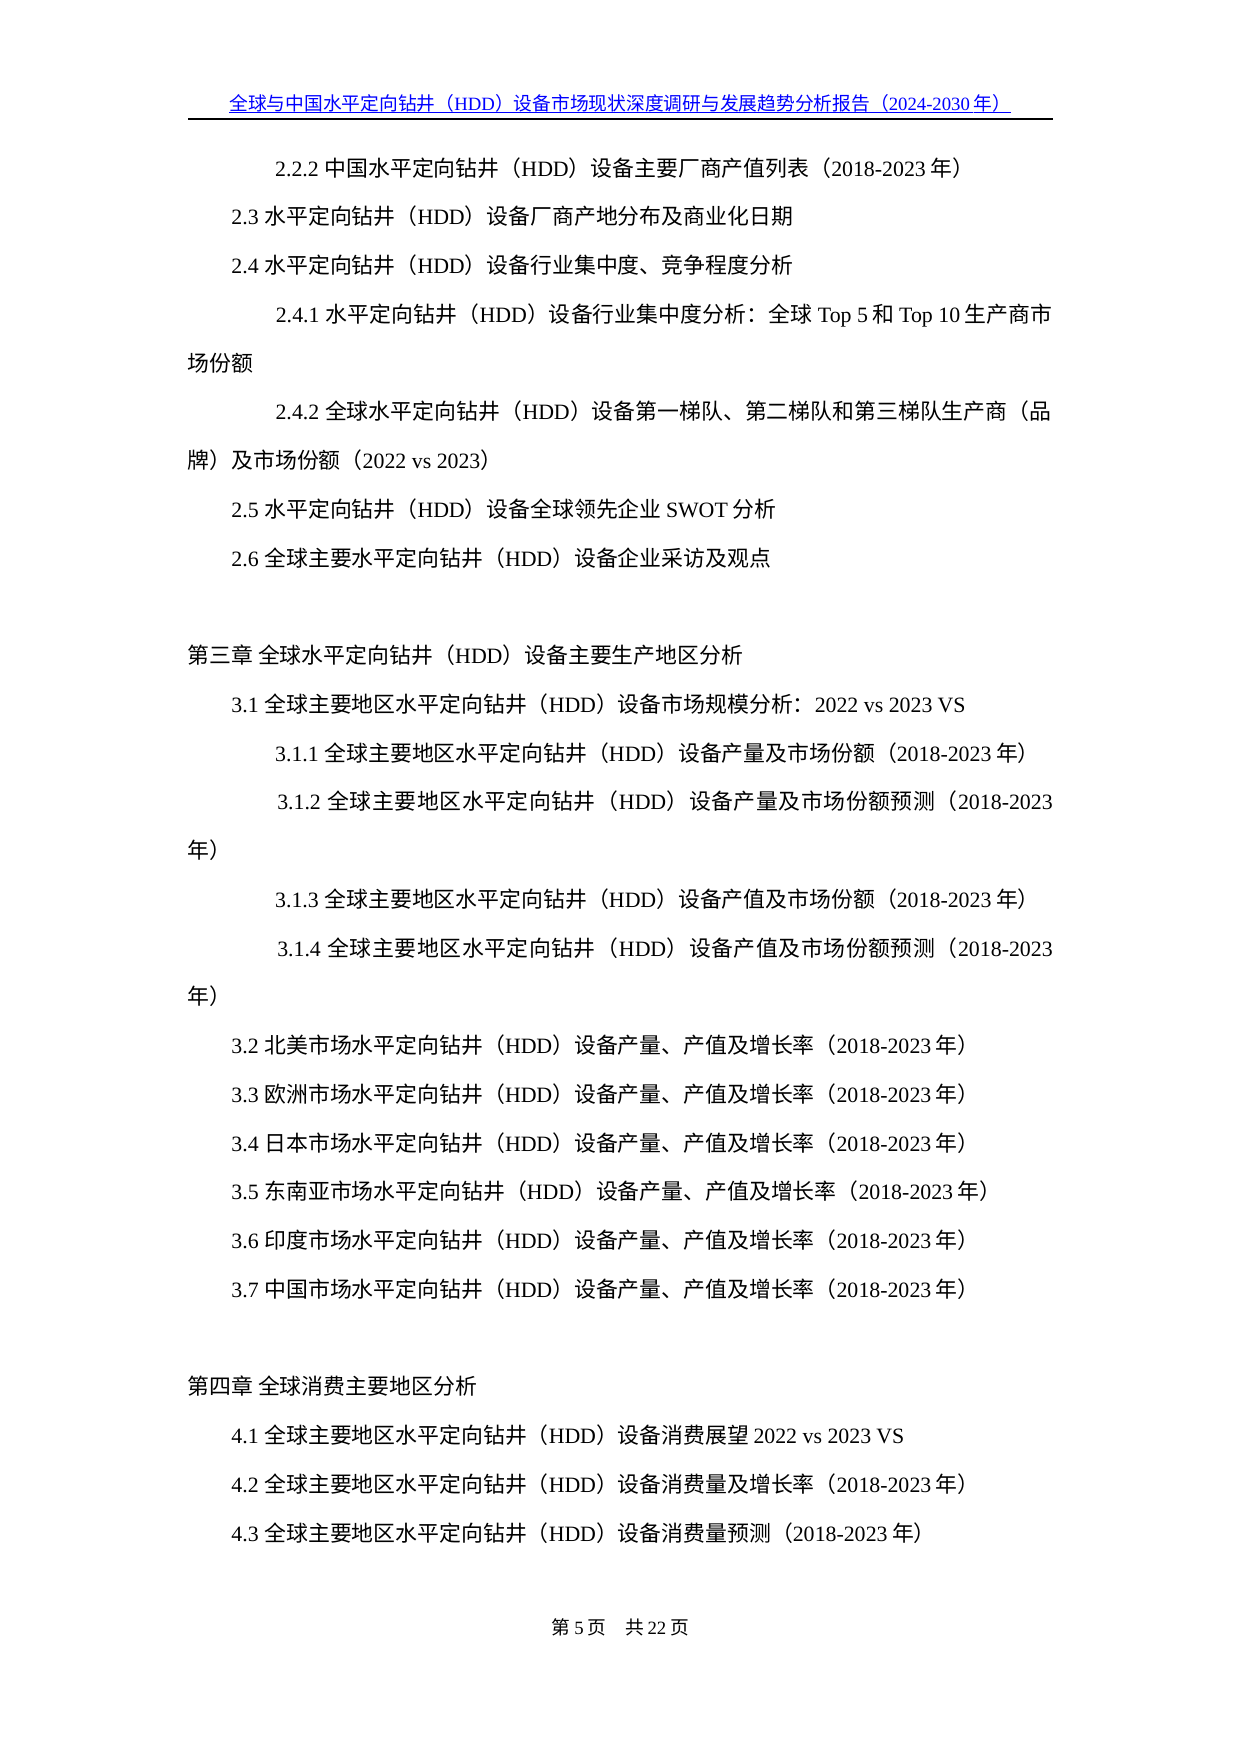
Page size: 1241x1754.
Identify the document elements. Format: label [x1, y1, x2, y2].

text [187, 150, 1053, 1548]
